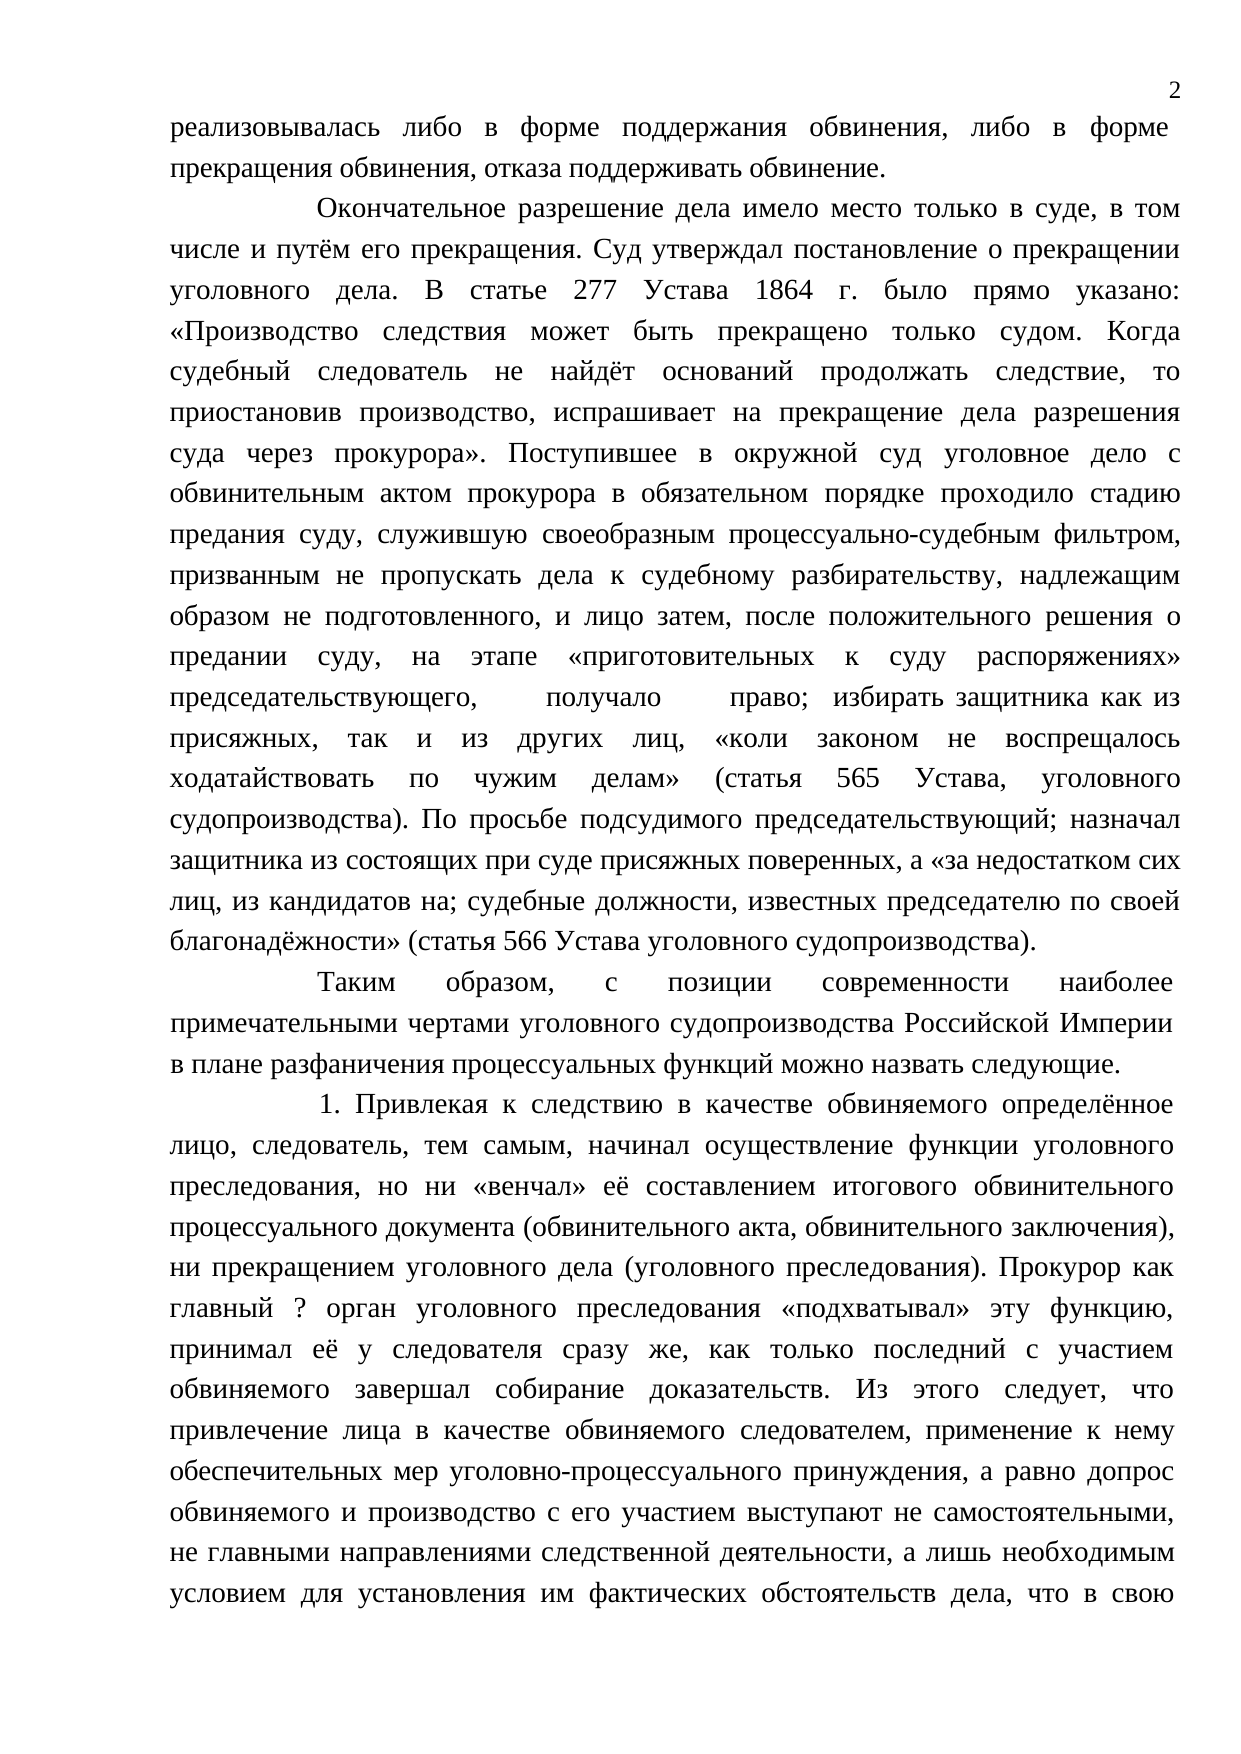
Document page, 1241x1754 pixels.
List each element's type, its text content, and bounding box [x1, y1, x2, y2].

text Окончательное разрешение дела имело место только в суде, в том числе и путём его прекращения. Суд утверждал постановление о прекращении уголовного дела. В статье 277 Устава 1864 г. было прямо указано: «Производство следствия может быть прекращено только судом. Когда судебный следователь не найдёт оснований продолжать следствие, то приостановив производство, испрашивает на прекращение дела разрешения суда через прокурора». Поступившее в окружной суд уголовное дело с обвинительным актом прокурора в обязательном порядке проходило стадию предания суду, служившую своеобразным процессуально-судебным фильтром, призванным не пропускать дела к судебному разбирательству, надлежащим образом не подготовленного, и лицо затем, после положительного решения о предании суду, на этапе «приготовительных к суду распоряжениях» председательствующего, получало право; избирать защитника как из присяжных, так и из других лиц, «коли законом не воспрещалось ходатайствовать по чужим делам» (статья 565 Устава, уголовного судопроизводства). По просьбе подсудимого председательствующий; назначал защитника из состоящих при суде присяжных поверенных, а «за недостатком сих лиц, из кандидатов на; судебные должности, известных председателю по своей благонадёжности» (статья 566 Устава уголовного судопроизводства). [169, 185, 1181, 959]
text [170, 104, 1181, 185]
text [169, 1081, 1175, 1611]
text Таким образом, с позиции современности наиболее примечательными чертами уголовного судопроизводства Российской Империи в плане разфаничения процессуальных функций можно назвать следующие. [170, 959, 1174, 1081]
